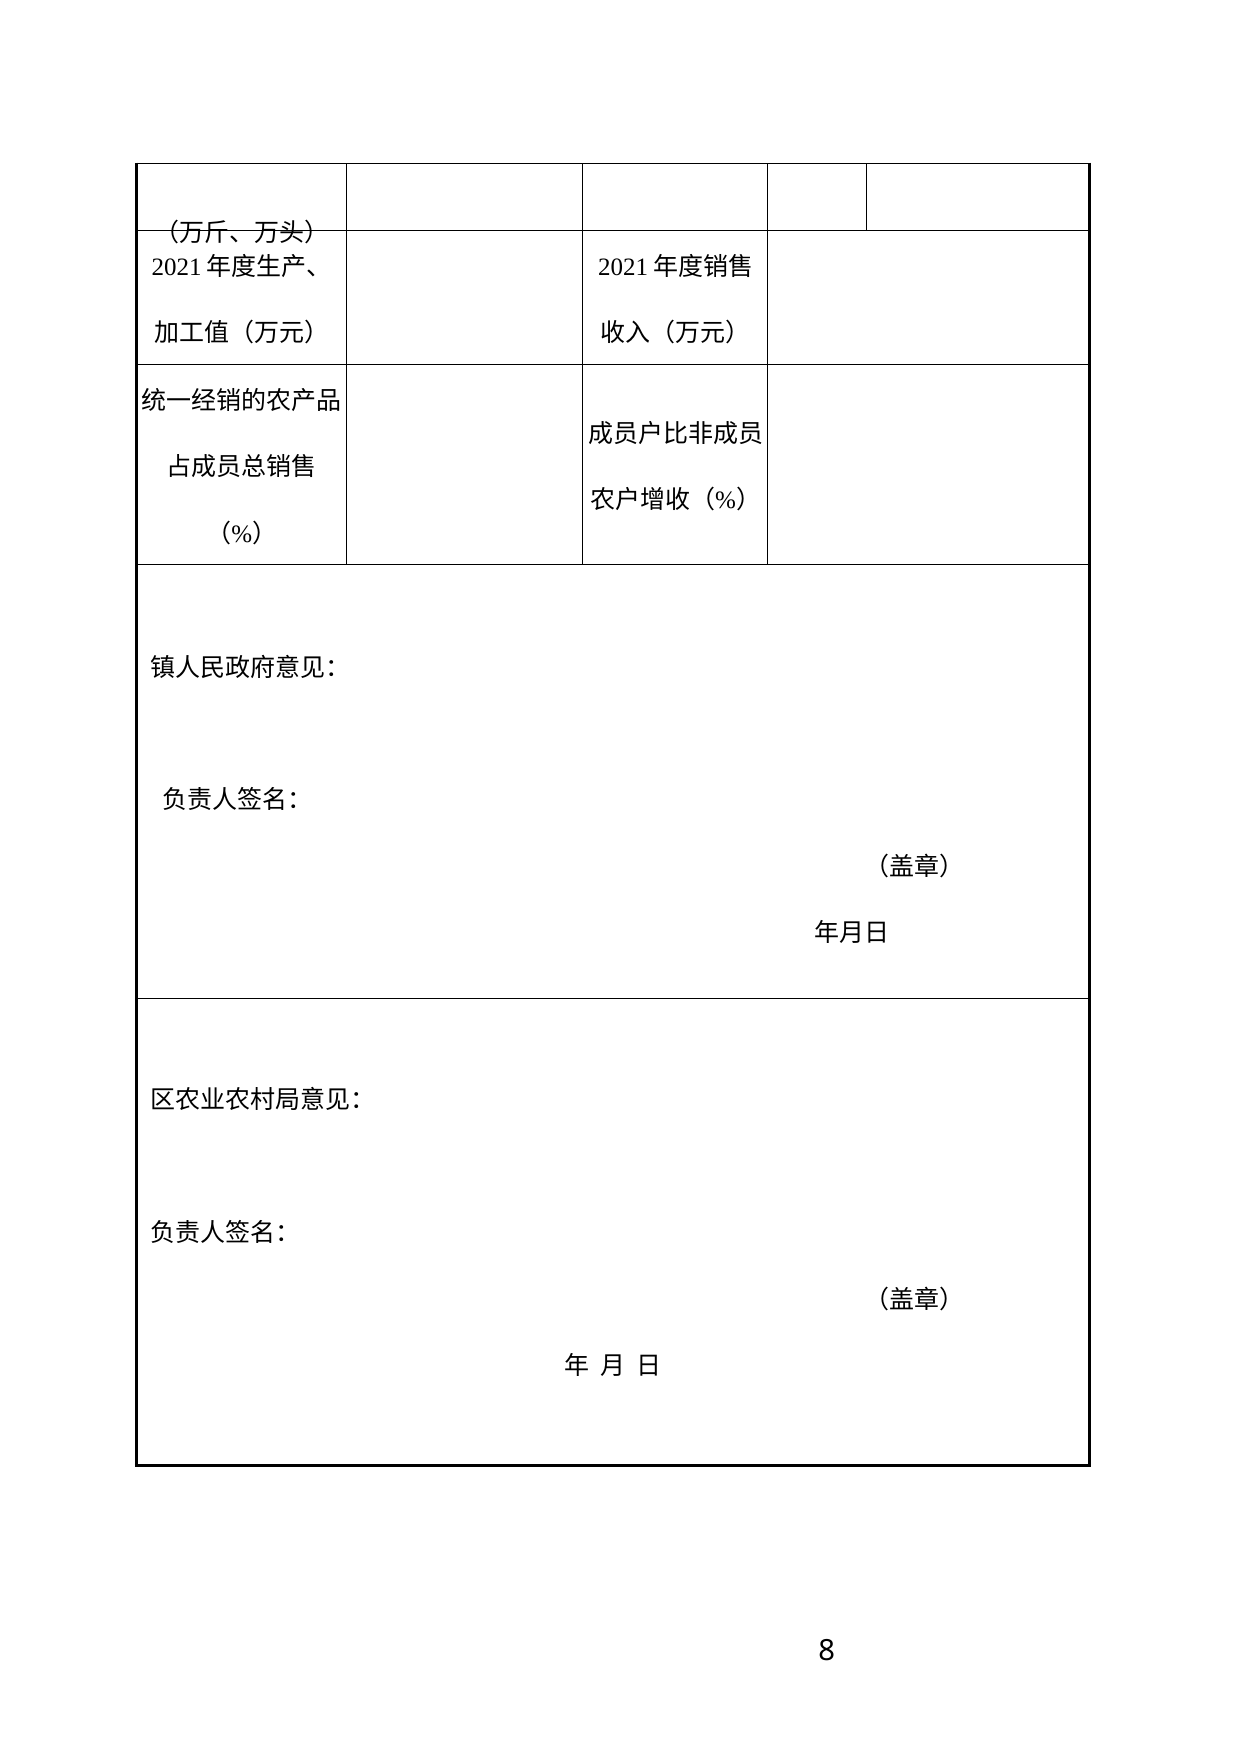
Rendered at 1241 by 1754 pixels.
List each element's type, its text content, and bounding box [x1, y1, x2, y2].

table_cell 统一经销的农产品占成员总销售（%） [138, 365, 346, 564]
table_cell [347, 365, 582, 564]
table_cell [768, 231, 1088, 364]
table_cell 2021年度销售收入（万元） [583, 231, 767, 364]
table_cell 区农业农村局意见： 负责人签名： （盖章） 年 月 日 [138, 999, 1088, 1464]
table_cell [347, 231, 582, 364]
table_cell [867, 164, 1088, 230]
table_cell 成员户比非成员 农户增收（%） [583, 365, 767, 564]
table_cell 2021年度生产、加工值（万元） [138, 231, 346, 364]
table_cell 镇人民政府意见： 负责人签名： （盖章） 年月日 [138, 565, 1088, 997]
table_cell [768, 365, 1088, 564]
table_cell 数量 [768, 164, 866, 230]
